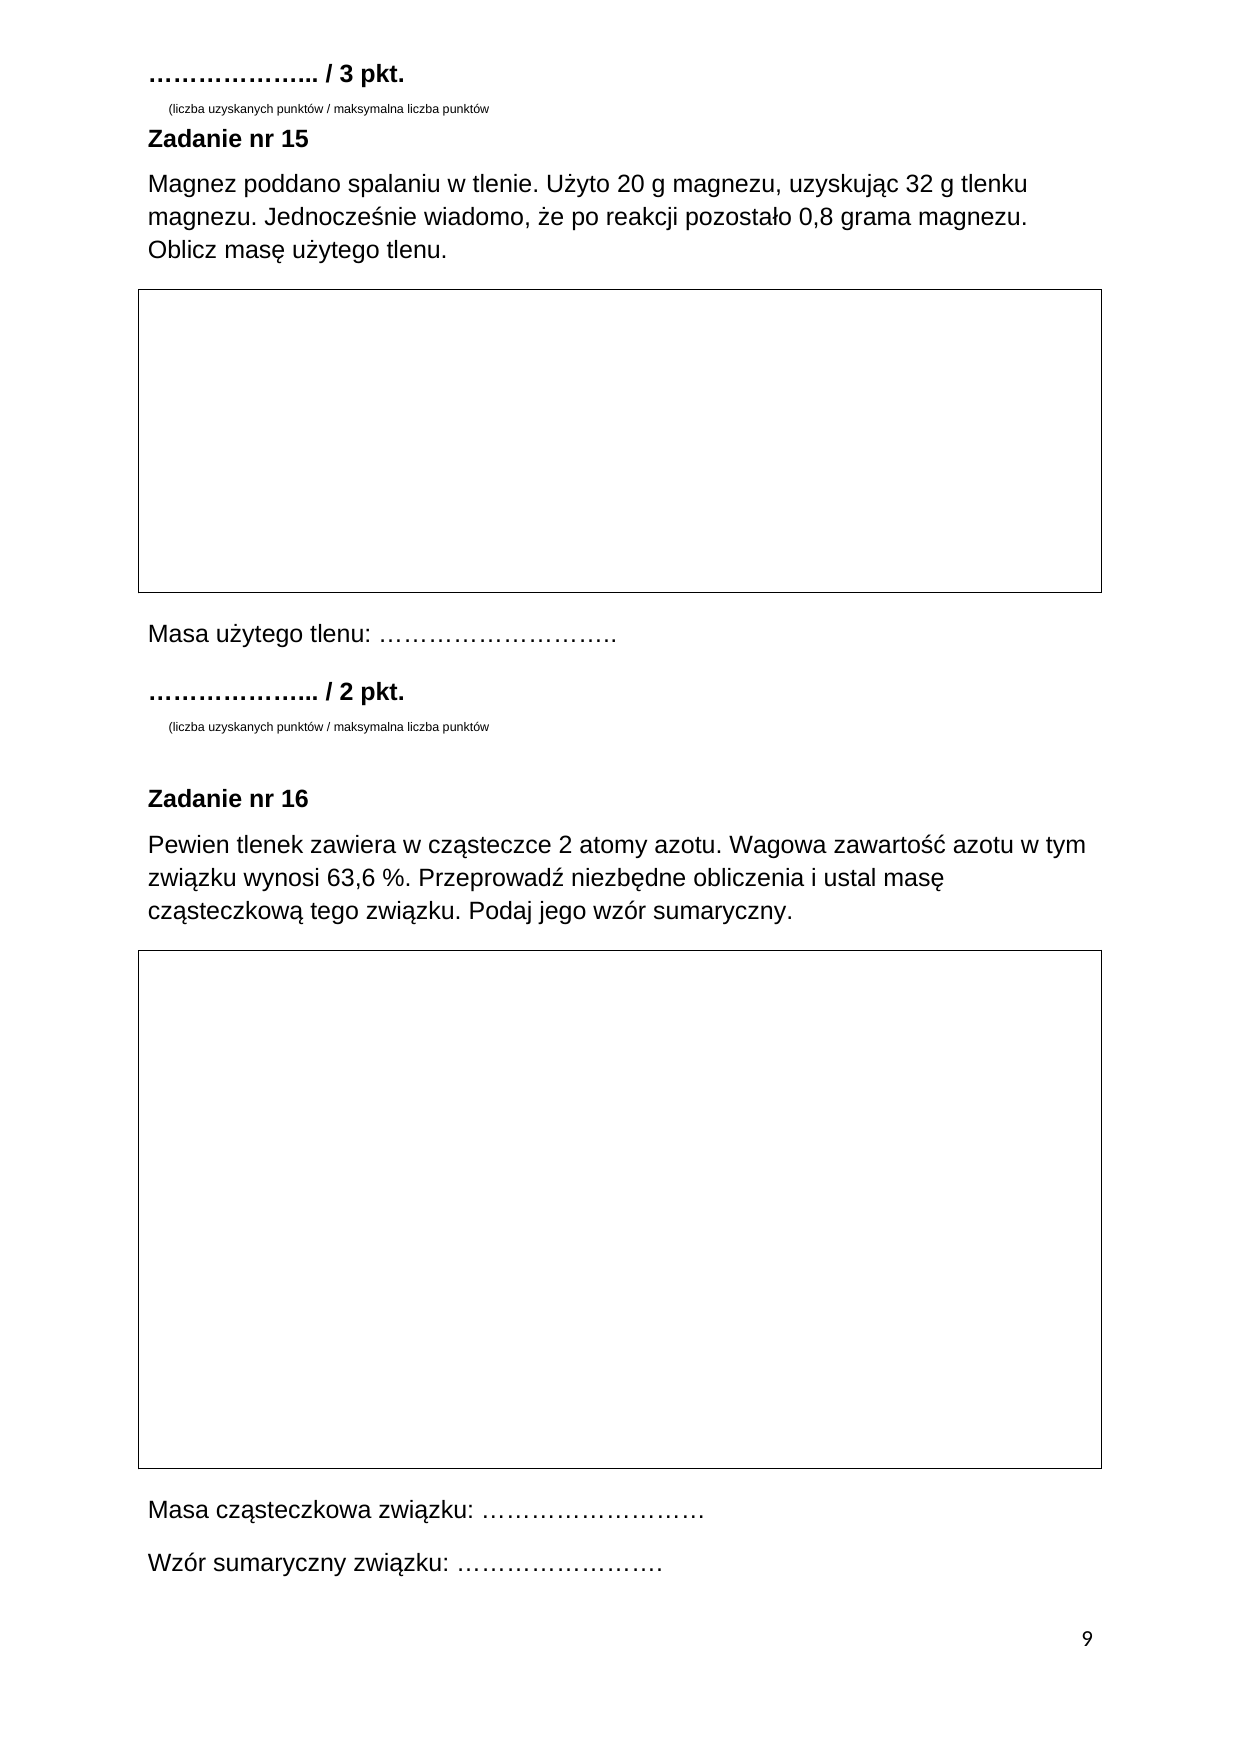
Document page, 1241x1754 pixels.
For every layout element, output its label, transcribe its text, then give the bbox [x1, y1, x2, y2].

text ………………... / 2 pkt. [148, 677, 1093, 705]
text Masa cząsteczkowa związku: ……………………… [148, 1494, 1093, 1523]
text Magnez poddano spalaniu w tlenie. Użyto 20 g magnezu, uzyskując 32 g tlenku magnezu. Jednocześnie wiadomo, że po reakcji pozostało 0,8 grama magnezu. Oblicz masę użytego tlenu. [148, 169, 1093, 264]
text Wzór sumaryczny związku: ……………………. [148, 1548, 1093, 1577]
subtitle Zadanie nr 15 [148, 124, 1093, 152]
subtitle Zadanie nr 16 [148, 784, 1093, 813]
text (liczba uzyskanych punktów / maksymalna liczba punktów [148, 102, 1093, 117]
text Masa użytego tlenu: ……………………….. [148, 618, 1093, 647]
text (liczba uzyskanych punktów / maksymalna liczba punktów [148, 720, 1093, 734]
text Pewien tlenek zawiera w cząsteczce 2 atomy azotu. Wagowa zawartość azotu w tym związku wynosi 63,6 %. Przeprowadź niezbędne obliczenia i ustal masę cząsteczkową tego związku. Podaj jego wzór sumaryczny. [148, 830, 1093, 925]
text ………………... / 3 pkt. [148, 59, 1093, 88]
